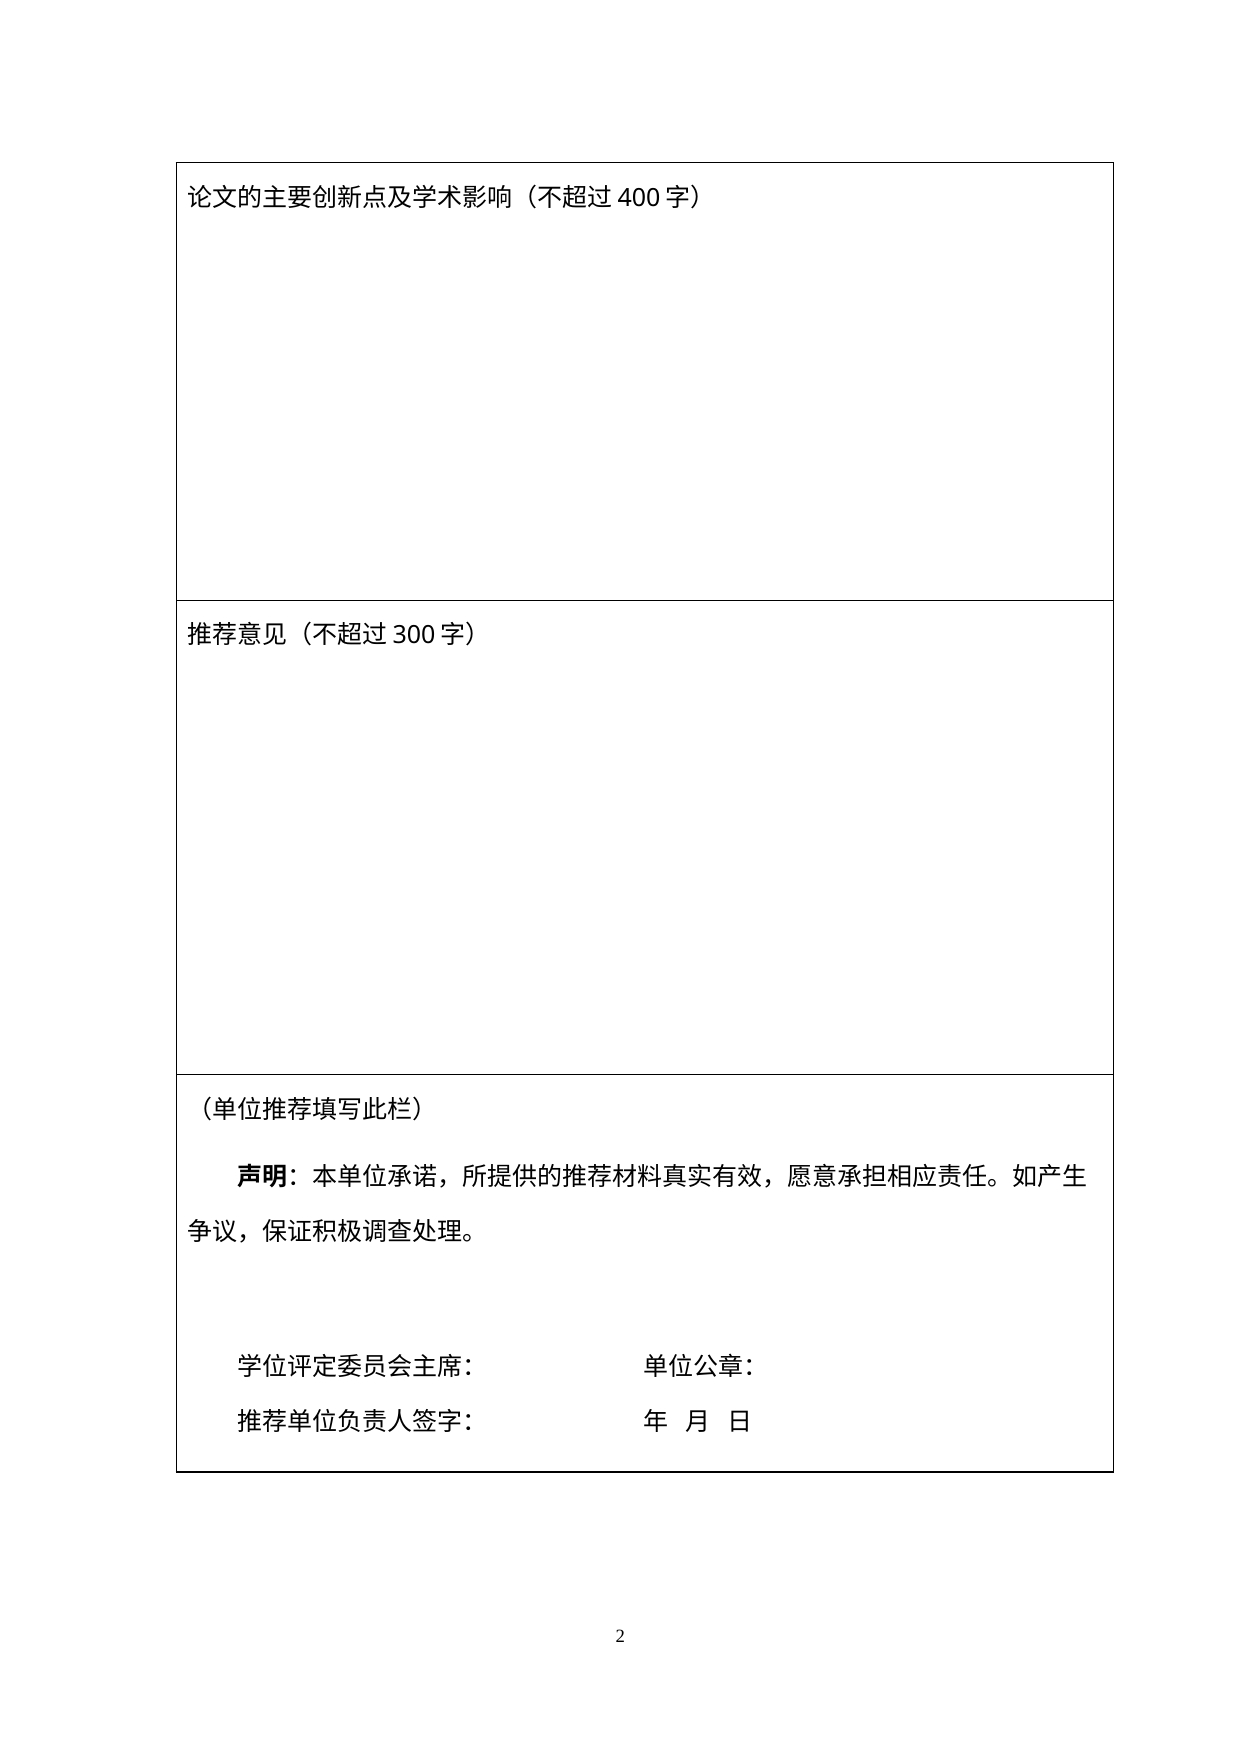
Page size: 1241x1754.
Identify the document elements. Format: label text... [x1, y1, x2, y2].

table_cell 推荐意见（不超过300字） [177, 601, 1113, 1074]
table_cell 论文的主要创新点及学术影响（不超过400字） [177, 163, 1113, 599]
table_cell （单位推荐填写此栏） 声明：本单位承诺，所提供的推荐材料真实有效，愿意承担相应责任。如产生争议，保证积极调查处理。 学位评定委员会主席： 单位公章： 推荐单位负责人签字： 年 月 日 [177, 1075, 1113, 1471]
